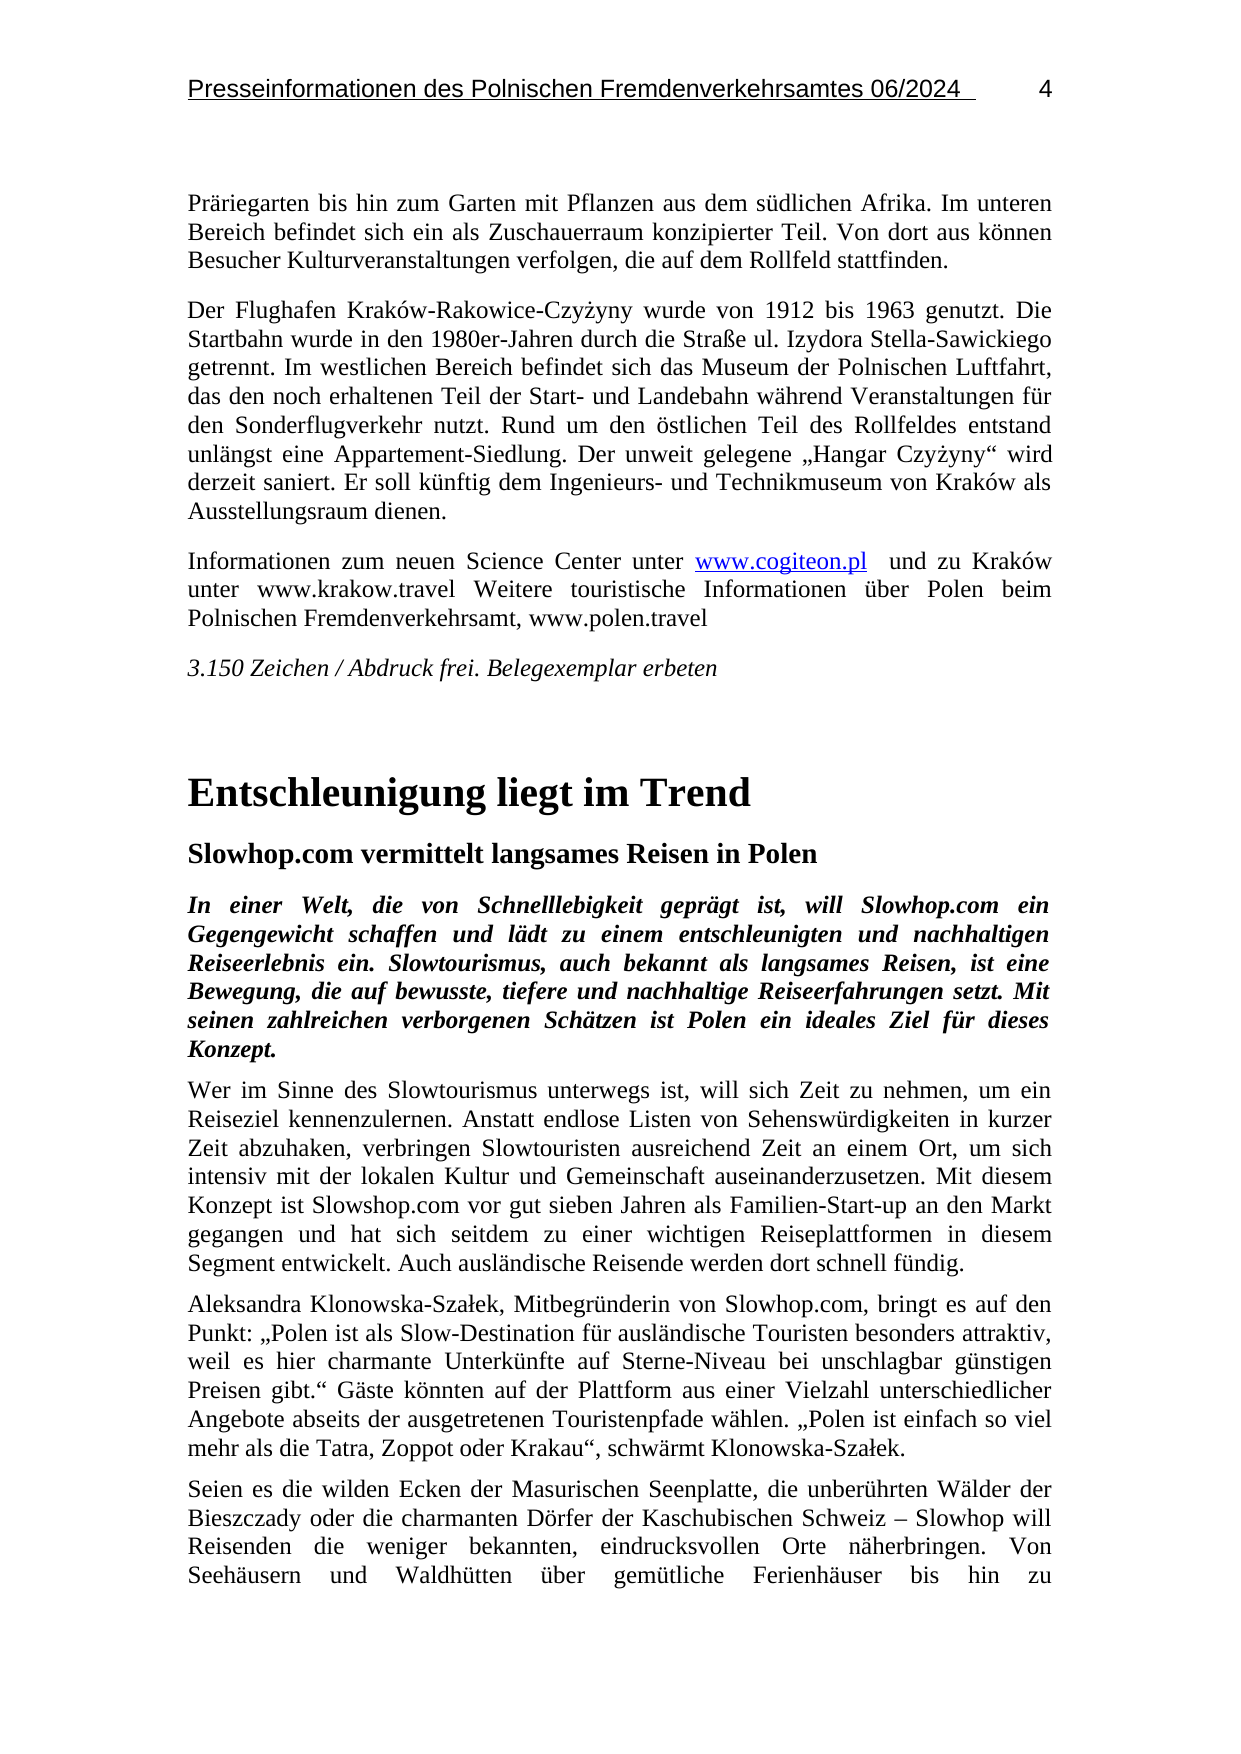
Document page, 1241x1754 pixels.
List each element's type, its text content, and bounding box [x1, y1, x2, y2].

text 3.150 Zeichen / Abdruck frei. Belegexemplar erbeten [187, 653, 1053, 682]
text In einer Welt, die von Schnelllebigkeit geprägt ist, will Slowhop.com ein Gegengewicht schaffen und lädt zu einem entschleunigten und nachhaltigen Reiseerlebnis ein. Slowtourismus, auch bekannt als langsames Reisen, ist eine Bewegung, die auf bewusste, tiefere und nachhaltige Reiseerfahrungen setzt. Mit seinen zahlreichen verborgenen Schätzen ist Polen ein ideales Ziel für dieses Konzept. [187, 890, 1053, 1063]
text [187, 1474, 1053, 1589]
text Entschleunigung liegt im Trend [187, 767, 1053, 815]
text Informationen zum neuen Science Center unter www.cogiteon.pl und zu Kraków unter www.krakow.travel Weitere touristische Informationen über Polen beim Polnischen Fremdenverkehrsamt, www.polen.travel [187, 546, 1053, 632]
text Aleksandra Klonowska-Szałek, Mitbegründerin von Slowhop.com, bringt es auf den Punkt: „Polen ist als Slow-Destination für ausländische Touristen besonders attraktiv, weil es hier charmante Unterkünfte auf Sterne-Niveau bei unschlagbar günstigen Preisen gibt.“ Gäste könnten auf der Plattform aus einer Vielzahl unterschiedlicher Angebote abseits der ausgetretenen Touristenpfade wählen. „Polen ist einfach so viel mehr als die Tatra, Zoppot oder Krakau“, schwärmt Klonowska-Szałek. [187, 1289, 1053, 1461]
text Wer im Sinne des Slowtourismus unterwegs ist, will sich Zeit zu nehmen, um ein Reiseziel kennenzulernen. Anstatt endlose Listen von Sehenswürdigkeiten in kurzer Zeit abzuhaken, verbringen Slowtouristen ausreichend Zeit an einem Ort, um sich intensiv mit der lokalen Kultur und Gemeinschaft auseinanderzusetzen. Mit diesem Konzept ist Slowshop.com vor gut sieben Jahren als Familien-Start-up an den Markt gegangen und hat sich seitdem zu einer wichtigen Reiseplattformen in diesem Segment entwickelt. Auch ausländische Reisende werden dort schnell fündig. [187, 1075, 1053, 1276]
list Der Flughafen Kraków-Rakowice-Czyżyny wurde von 1912 bis 1963 genutzt. Die Startbahn wurde in den 1980er-Jahren durch die Straße ul. Izydora Stella-Sawickiego getrennt. Im westlichen Bereich befindet sich das Museum der Polnischen Luftfahrt, das den noch erhaltenen Teil der Start- und Landebahn während Veranstaltungen für den Sonderflugverkehr nutzt. Rund um den östlichen Teil des Rollfeldes entstand unlängst eine Appartement-Siedlung. Der unweit gelegene „Hangar Czyżyny“ wird derzeit saniert. Er soll künftig dem Ingenieurs- und Technikmuseum von Kraków als Ausstellungsraum dienen. [187, 295, 1053, 525]
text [187, 188, 1053, 274]
text Slowhop.com vermittelt langsames Reisen in Polen [187, 836, 1053, 869]
